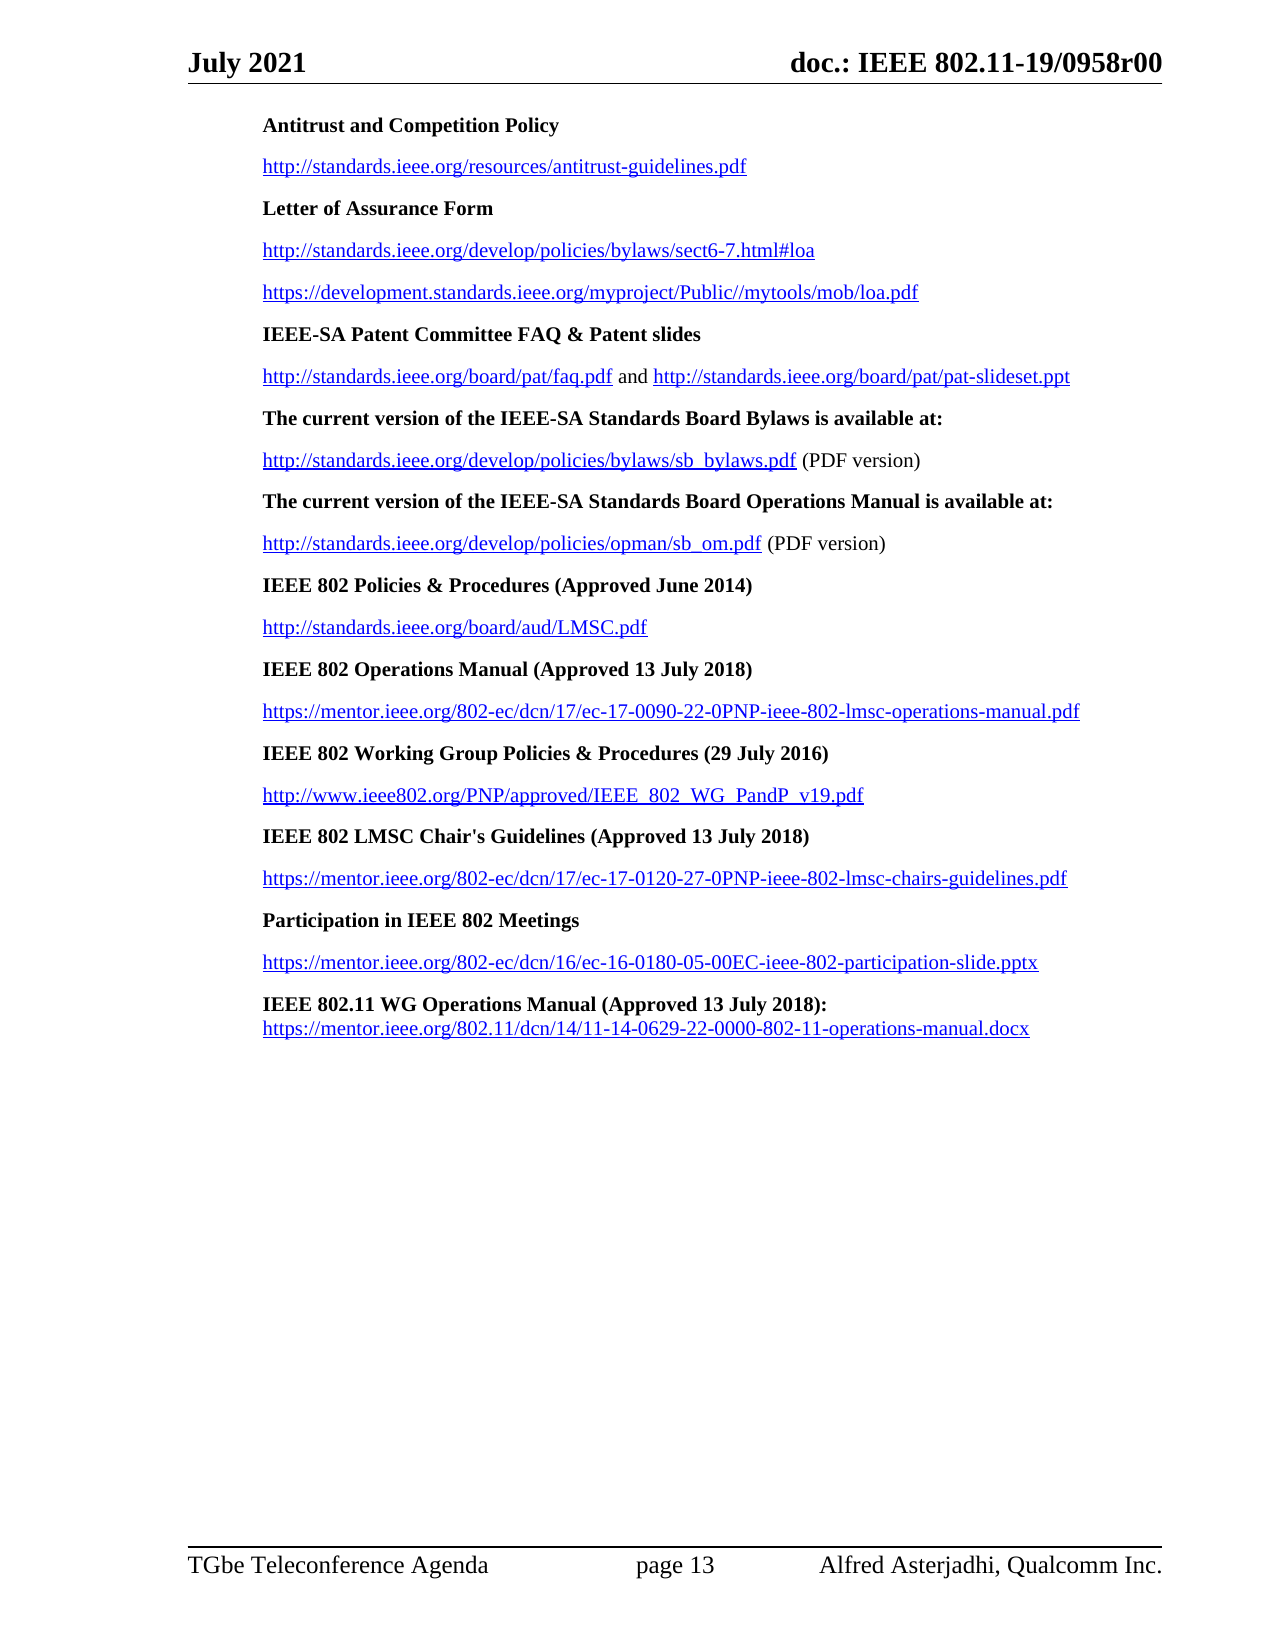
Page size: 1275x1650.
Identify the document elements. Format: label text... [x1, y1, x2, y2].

text IEEE 802 Working Group Policies & Procedures (29 July 2016) [262, 741, 1162, 765]
text IEEE-SA Patent Committee FAQ & Patent slides [262, 322, 1162, 346]
text IEEE 802 LMSC Chair's Guidelines (Approved 13 July 2018) [262, 824, 1162, 848]
text Letter of Assurance Form [262, 196, 1162, 220]
text https://mentor.ieee.org/802-ec/dcn/16/ec-16-0180-05-00EC-ieee-802-participation-slide.pptx [262, 950, 1162, 974]
text http://standards.ieee.org/develop/policies/bylaws/sb_bylaws.pdf (PDF version) [262, 447, 1162, 472]
text https://mentor.ieee.org/802-ec/dcn/17/ec-17-0120-27-0PNP-ieee-802-lmsc-chairs-guidelines.pdf [262, 866, 1162, 890]
text http://standards.ieee.org/develop/policies/bylaws/sect6-7.html#loa [262, 238, 1162, 262]
text https://mentor.ieee.org/802-ec/dcn/17/ec-17-0090-22-0PNP-ieee-802-lmsc-operations-manual.pdf [262, 699, 1162, 723]
text http://standards.ieee.org/resources/antitrust-guidelines.pdf [262, 154, 1162, 178]
text http://standards.ieee.org/board/pat/faq.pdf and http://standards.ieee.org/board/pat/pat-slideset.ppt [262, 364, 1162, 388]
text http://www.ieee802.org/PNP/approved/IEEE_802_WG_PandP_v19.pdf [262, 782, 1162, 807]
text IEEE 802 Operations Manual (Approved 13 July 2018) [262, 657, 1162, 681]
text Participation in IEEE 802 Meetings [262, 908, 1162, 932]
text Antitrust and Competition Policy [262, 112, 1162, 137]
text The current version of the IEEE-SA Standards Board Operations Manual is available at: [262, 489, 1162, 513]
text https://mentor.ieee.org/802.11/dcn/14/11-14-0629-22-0000-802-11-operations-manual.docx [187, 1016, 1162, 1040]
text https://development.standards.ieee.org/myproject/Public//mytools/mob/loa.pdf [262, 280, 1162, 304]
text IEEE 802.11 WG Operations Manual (Approved 13 July 2018): [187, 992, 1162, 1016]
text The current version of the IEEE-SA Standards Board Bylaws is available at: [262, 406, 1162, 430]
text IEEE 802 Policies & Procedures (Approved June 2014) [262, 573, 1162, 597]
text http://standards.ieee.org/board/aud/LMSC.pdf [262, 615, 1162, 639]
text http://standards.ieee.org/develop/policies/opman/sb_om.pdf (PDF version) [262, 531, 1162, 555]
